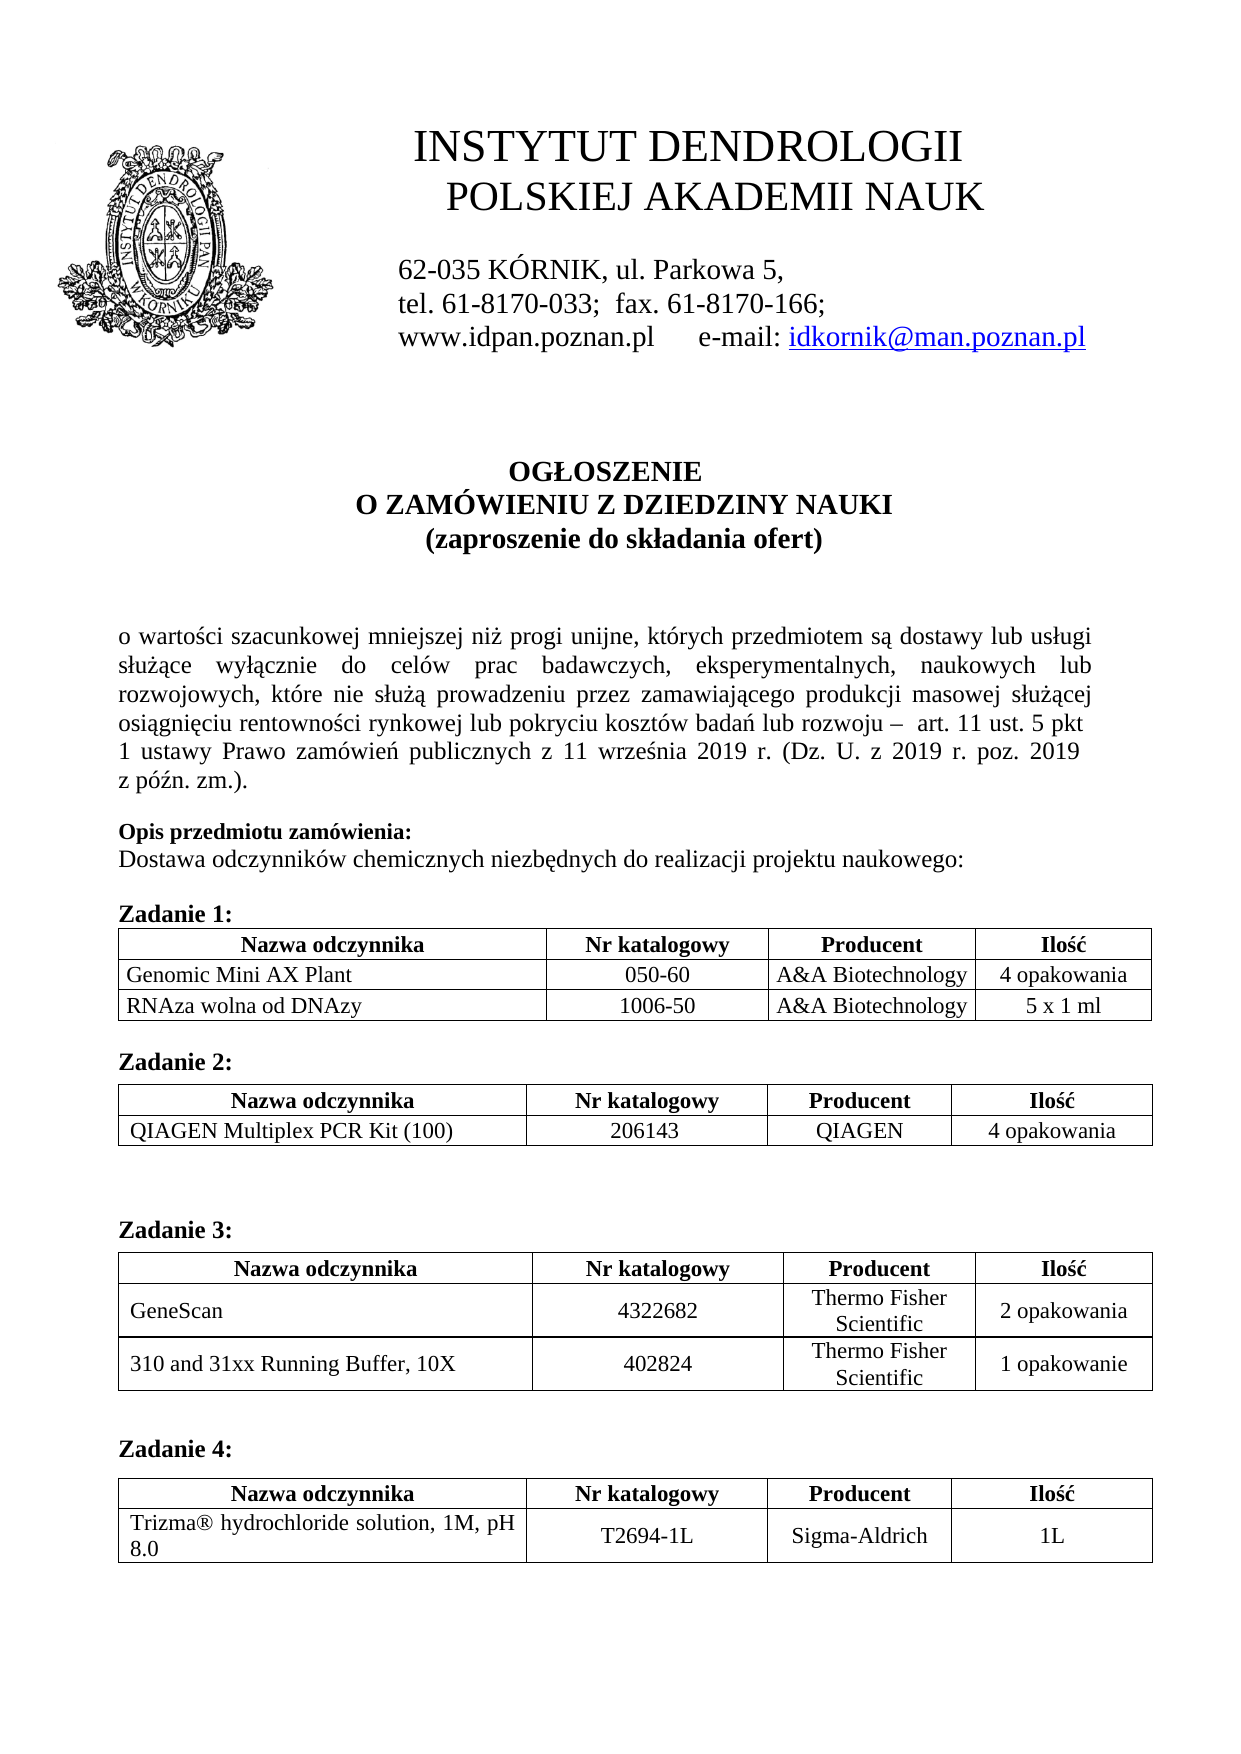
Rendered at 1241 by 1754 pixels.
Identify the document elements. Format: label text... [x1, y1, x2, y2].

table_cell 4 opakowania [952, 1116, 1152, 1145]
table_cell 5 x 1 ml [976, 990, 1151, 1020]
table_cell A&A Biotechnology [769, 990, 975, 1020]
list Zadanie 1: [118, 899, 1093, 928]
table_header Ilość [976, 1253, 1152, 1283]
table_header Ilość [952, 1479, 1152, 1508]
table_cell QIAGEN [768, 1116, 951, 1145]
text POLSKIEJ AKADEMII NAUK [289, 171, 1093, 219]
table_cell RNAza wolna od DNAzy [119, 990, 546, 1020]
table_cell Thermo Fisher Scientific [784, 1284, 975, 1336]
text www.idpan.poznan.pl e-mail: idkornik@man.poznan.pl [289, 319, 1093, 353]
table_cell 1 opakowanie [976, 1338, 1152, 1390]
table_cell 2 opakowania [976, 1284, 1152, 1336]
table_cell Sigma-Aldrich [768, 1509, 951, 1562]
table_cell Thermo Fisher Scientific [784, 1338, 975, 1390]
text O ZAMÓWIENIU Z DZIEDZINY NAUKI [156, 487, 1093, 521]
table_header Nr katalogowy [547, 929, 768, 959]
table_header Nr katalogowy [527, 1085, 767, 1115]
table_cell 4322682 [533, 1284, 783, 1336]
table_header Ilość [952, 1085, 1152, 1115]
table_cell 310 and 31xx Running Buffer, 10X [119, 1338, 532, 1390]
table_header Producent [769, 929, 975, 959]
text 62-035 KÓRNIK, ul. Parkowa 5, [289, 252, 1093, 286]
text Zadanie 2: [118, 1047, 1093, 1076]
table_cell T2694-1L [527, 1509, 767, 1562]
table_cell 1L [952, 1509, 1152, 1562]
table_header Nazwa odczynnika [119, 1085, 526, 1115]
table_header Producent [784, 1253, 975, 1283]
table_cell 050-60 [547, 960, 768, 989]
table_header Producent [768, 1085, 951, 1115]
table_header Nr katalogowy [533, 1253, 783, 1283]
table_cell QIAGEN Multiplex PCR Kit (100) [119, 1116, 526, 1145]
table_cell 206143 [527, 1116, 767, 1145]
table_header Producent [768, 1479, 951, 1508]
text Opis przedmiotu zamówienia: [118, 818, 1093, 844]
table_cell 1006-50 [547, 990, 768, 1020]
table_header Nazwa odczynnika [119, 929, 546, 959]
table_header Nr katalogowy [527, 1479, 767, 1508]
table_header Nazwa odczynnika [119, 1479, 526, 1508]
picture [42, 118, 289, 364]
text Zadanie 4: [118, 1434, 1093, 1463]
table_cell Trizma® hydrochloride solution, 1M, pH 8.0 [119, 1509, 526, 1562]
text tel. 61-8170-033; fax. 61-8170-166; [289, 286, 1093, 319]
table_cell A&A Biotechnology [769, 960, 975, 989]
table_cell 402824 [533, 1338, 783, 1390]
text (zaproszenie do składania ofert) [156, 521, 1093, 554]
table_cell 4 opakowania [976, 960, 1151, 989]
text Zadanie 3: [118, 1215, 1093, 1243]
list Dostawa odczynników chemicznych niezbędnych do realizacji projektu naukowego: [118, 844, 1093, 873]
text o wartości szacunkowej mniejszej niż progi unijne, których przedmiotem są dostawy lub usługi służące wyłącznie do celów prac badawczych, eksperymentalnych, naukowych lub rozwojowych, które nie służą prowadzeniu przez zamawiającego produkcji masowej służącej osiągnięciu rentowności rynkowej lub pokryciu kosztów badań lub rozwoju – art. 11 ust. 5 pkt 1 ustawy Prawo zamówień publicznych z 11 września 2019 r. (Dz. U. z 2019 r. poz. 2019 z późn. zm.). [118, 621, 1093, 794]
table_header Nazwa odczynnika [119, 1253, 532, 1283]
text INSTYTUT DENDROLOGII [413, 118, 1093, 171]
text OGŁOSZENIE [118, 454, 1093, 487]
table_header Ilość [976, 929, 1151, 959]
table_cell Genomic Mini AX Plant [119, 960, 546, 989]
table_cell GeneScan [119, 1284, 532, 1336]
